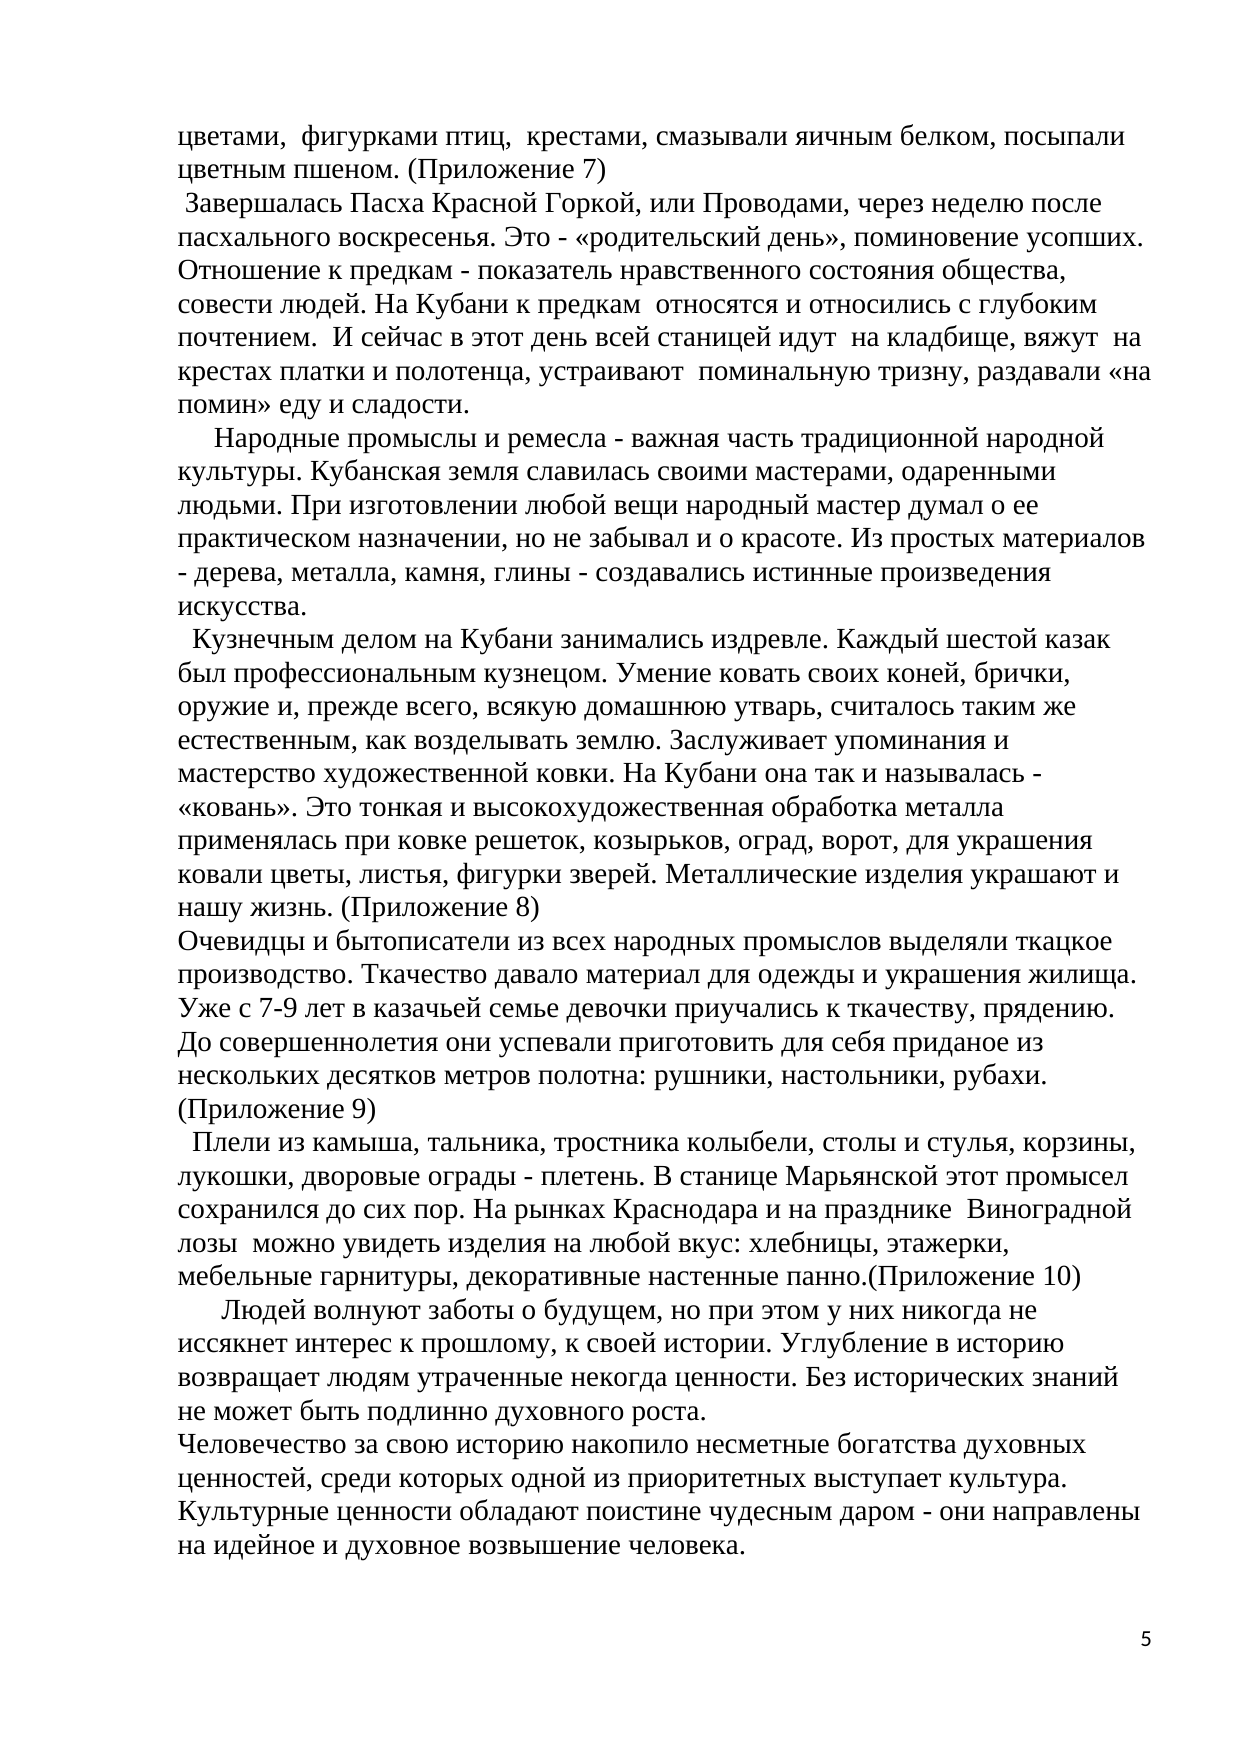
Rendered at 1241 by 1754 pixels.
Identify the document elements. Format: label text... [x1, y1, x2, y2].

text Человечество за свою историю накопило несметные богатства духовных ценностей, среди которых одной из приоритетных выступает культура. Культурные ценности обладают поистине чудесным даром - они направлены на идейное и духовное возвышение человека. [177, 1426, 1152, 1560]
text Плели из камыша, тальника, тростника колыбели, столы и стулья, корзины, лукошки, дворовые ограды - плетень. В станице Марьянской этот промысел сохранился до сих пор. На рынках Краснодара и на празднике Виноградной лозы можно увидеть изделия на любой вкус: хлебницы, этажерки, мебельные гарнитуры, декоративные настенные панно.(Приложение 10) [177, 1124, 1152, 1292]
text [177, 118, 1152, 185]
text Народные промыслы и ремесла - важная часть традиционной народной культуры. Кубанская земля славилась своими мастерами, одаренными людьми. При изготовлении любой вещи народный мастер думал о ее практическом назначении, но не забывал и о красоте. Из простых материалов - дерева, металла, камня, глины - создавались истинные произведения искусства. [177, 420, 1152, 621]
text Кузнечным делом на Кубани занимались издревле. Каждый шестой казак был профессиональным кузнецом. Умение ковать своих коней, брички, оружие и, прежде всего, всякую домашнюю утварь, считалось таким же естественным, как возделывать землю. Заслуживает упоминания и мастерство художественной ковки. На Кубани она так и называлась - «ковань». Это тонкая и высокохудожественная обработка металла применялась при ковке решеток, козырьков, оград, ворот, для украшения ковали цветы, листья, фигурки зверей. Металлические изделия украшают и нашу жизнь. (Приложение 8) [177, 621, 1152, 923]
text Людей волнуют заботы о будущем, но при этом у них никогда не иссякнет интерес к прошлому, к своей истории. Углубление в историю возвращает людям утраченные некогда ценности. Без исторических знаний не может быть подлинно духовного роста. [177, 1292, 1152, 1426]
text Очевидцы и бытописатели из всех народных промыслов выделяли ткацкое производство. Ткачество давало материал для одежды и украшения жилища. Уже с 7-9 лет в казачьей семье девочки приучались к ткачеству, прядению. До совершеннолетия они успевали приготовить для себя приданое из нескольких десятков метров полотна: рушники, настольники, рубахи. (Приложение 9) [177, 923, 1152, 1124]
text Завершалась Пасха Красной Горкой, или Проводами, через неделю после пасхального воскресенья. Это - «родительский день», поминовение усопших. [177, 185, 1152, 252]
text Отношение к предкам - показатель нравственного состояния общества, совести людей. На Кубани к предкам относятся и относились с глубоким почтением. И сейчас в этот день всей станицей идут на кладбище, вяжут на крестах платки и полотенца, устраивают поминальную тризну, раздавали «на помин» еду и сладости. [177, 252, 1152, 420]
